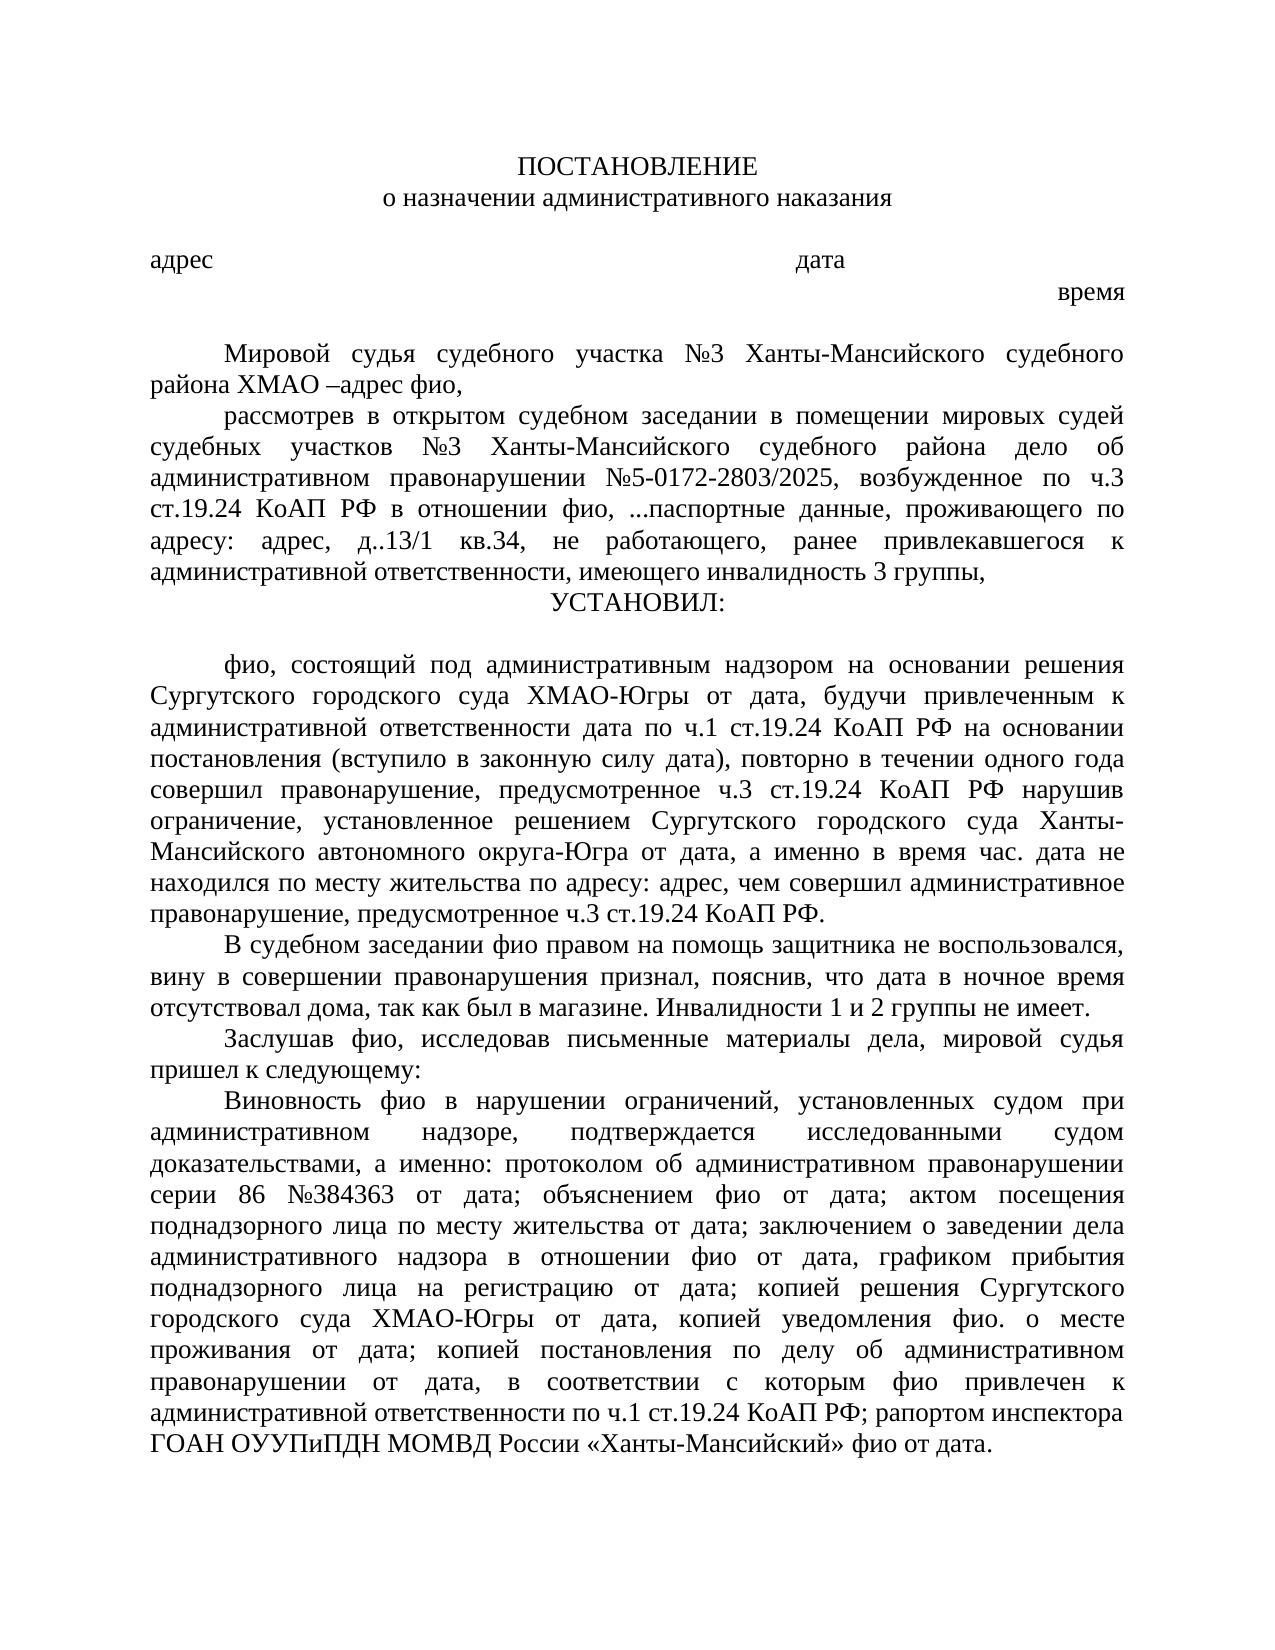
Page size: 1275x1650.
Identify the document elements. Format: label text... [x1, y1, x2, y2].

text ПОСТАНОВЛЕНИЕ [150, 150, 1125, 181]
text В судебном заседании фио правом на помощь защитника не воспользовался, вину в совершении правонарушения признал, пояснив, что дата в ночное время отсутствовал дома, так как был в магазине. Инвалидности 1 и 2 группы не имеет. [150, 929, 1125, 1022]
text Заслушав фио, исследовав письменные материалы дела, мировой судья пришел к следующему: [150, 1022, 1125, 1084]
text УСТАНОВИЛ: [150, 586, 1125, 617]
text Мировой судья судебного участка №3 Ханты-Мансийского судебного района ХМАО –адрес фио, [150, 337, 1125, 399]
text фио, состоящий под административным надзором на основании решения Сургутского городского суда ХМАО-Югры от дата, будучи привлеченным к административной ответственности дата по ч.1 ст.19.24 КоАП РФ на основании постановления (вступило в законную силу дата), повторно в течении одного года совершил правонарушение, предусмотренное ч.3 ст.19.24 КоАП РФ нарушив ограничение, установленное решением Сургутского городского суда Ханты-Мансийского автономного округа-Югра от дата, а именно в время час. дата не находился по месту жительства по адресу: адрес, чем совершил административное правонарушение, предусмотренное ч.3 ст.19.24 КоАП РФ. [150, 648, 1125, 929]
text время [150, 274, 1125, 306]
text Виновность фио в нарушении ограничений, установленных судом при административном надзоре, подтверждается исследованными судом доказательствами, а именно: протоколом об административном правонарушении серии 86 №384363 от дата; объяснением фио от дата; актом посещения поднадзорного лица по месту жительства от дата; заключением о заведении дела административного надзора в отношении фио от дата, графиком прибытия поднадзорного лица на регистрацию от дата; копией решения Сургутского городского суда ХМАО-Югры от дата, копией уведомления фио. о месте проживания от дата; копией постановления по делу об административном правонарушении от дата, в соответствии с которым фио привлечен к административной ответственности по ч.1 ст.19.24 КоАП РФ; рапортом инспектора ГОАН ОУУПиПДН МОМВД России «Ханты-Мансийский» фио от дата. [150, 1084, 1125, 1458]
text рассмотрев в открытом судебном заседании в помещении мировых судей судебных участков №3 Ханты-Мансийского судебного района дело об административном правонарушении №5-0172-2803/2025, возбужденное по ч.3 ст.19.24 КоАП РФ в отношении фио, ...паспортные данные, проживающего по адресу: адрес, д..13/1 кв.34, не работающего, ранее привлекавшегося к административной ответственности, имеющего инвалидность 3 группы, [150, 399, 1125, 586]
text о назначении административного наказания [150, 181, 1125, 212]
text адрес дата [150, 243, 1125, 274]
